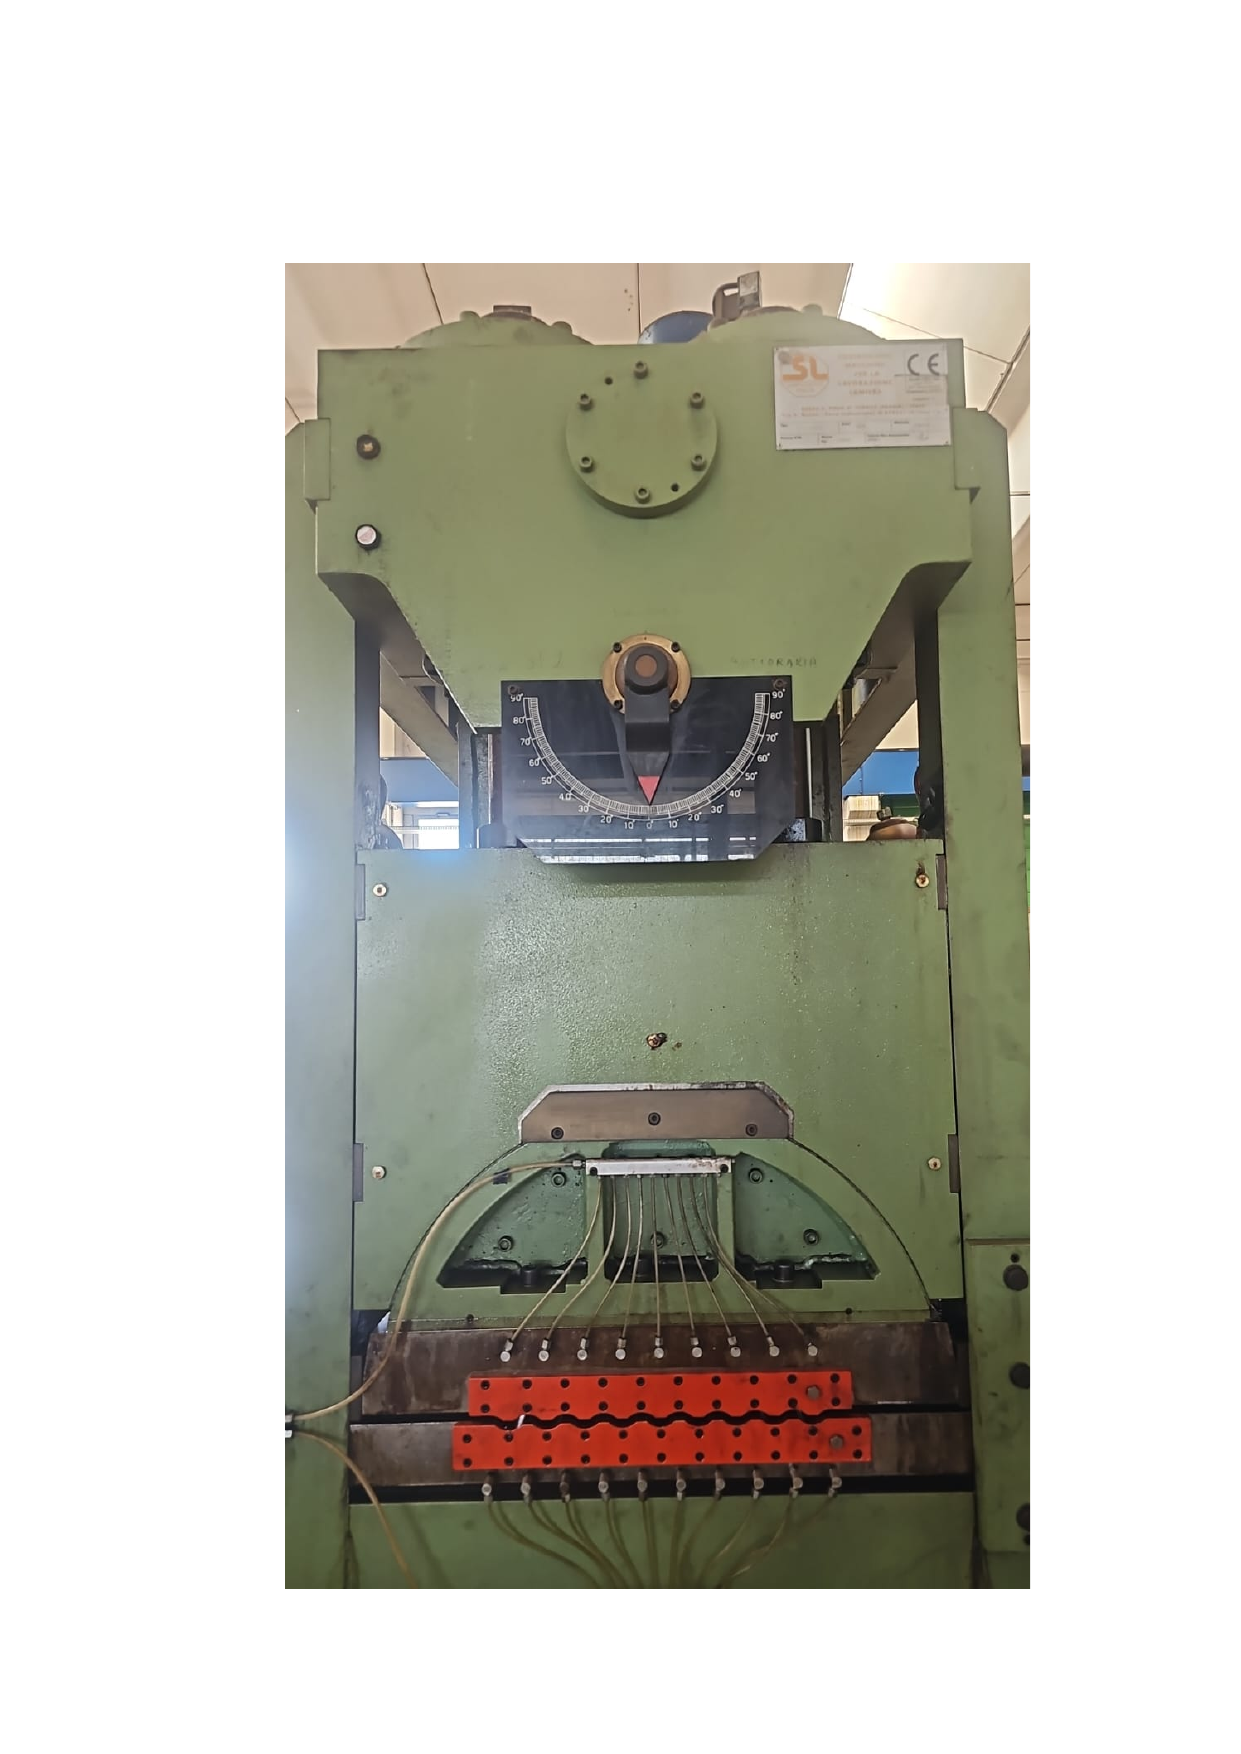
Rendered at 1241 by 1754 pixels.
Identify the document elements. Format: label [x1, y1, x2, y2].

picture [285, 263, 1031, 1589]
